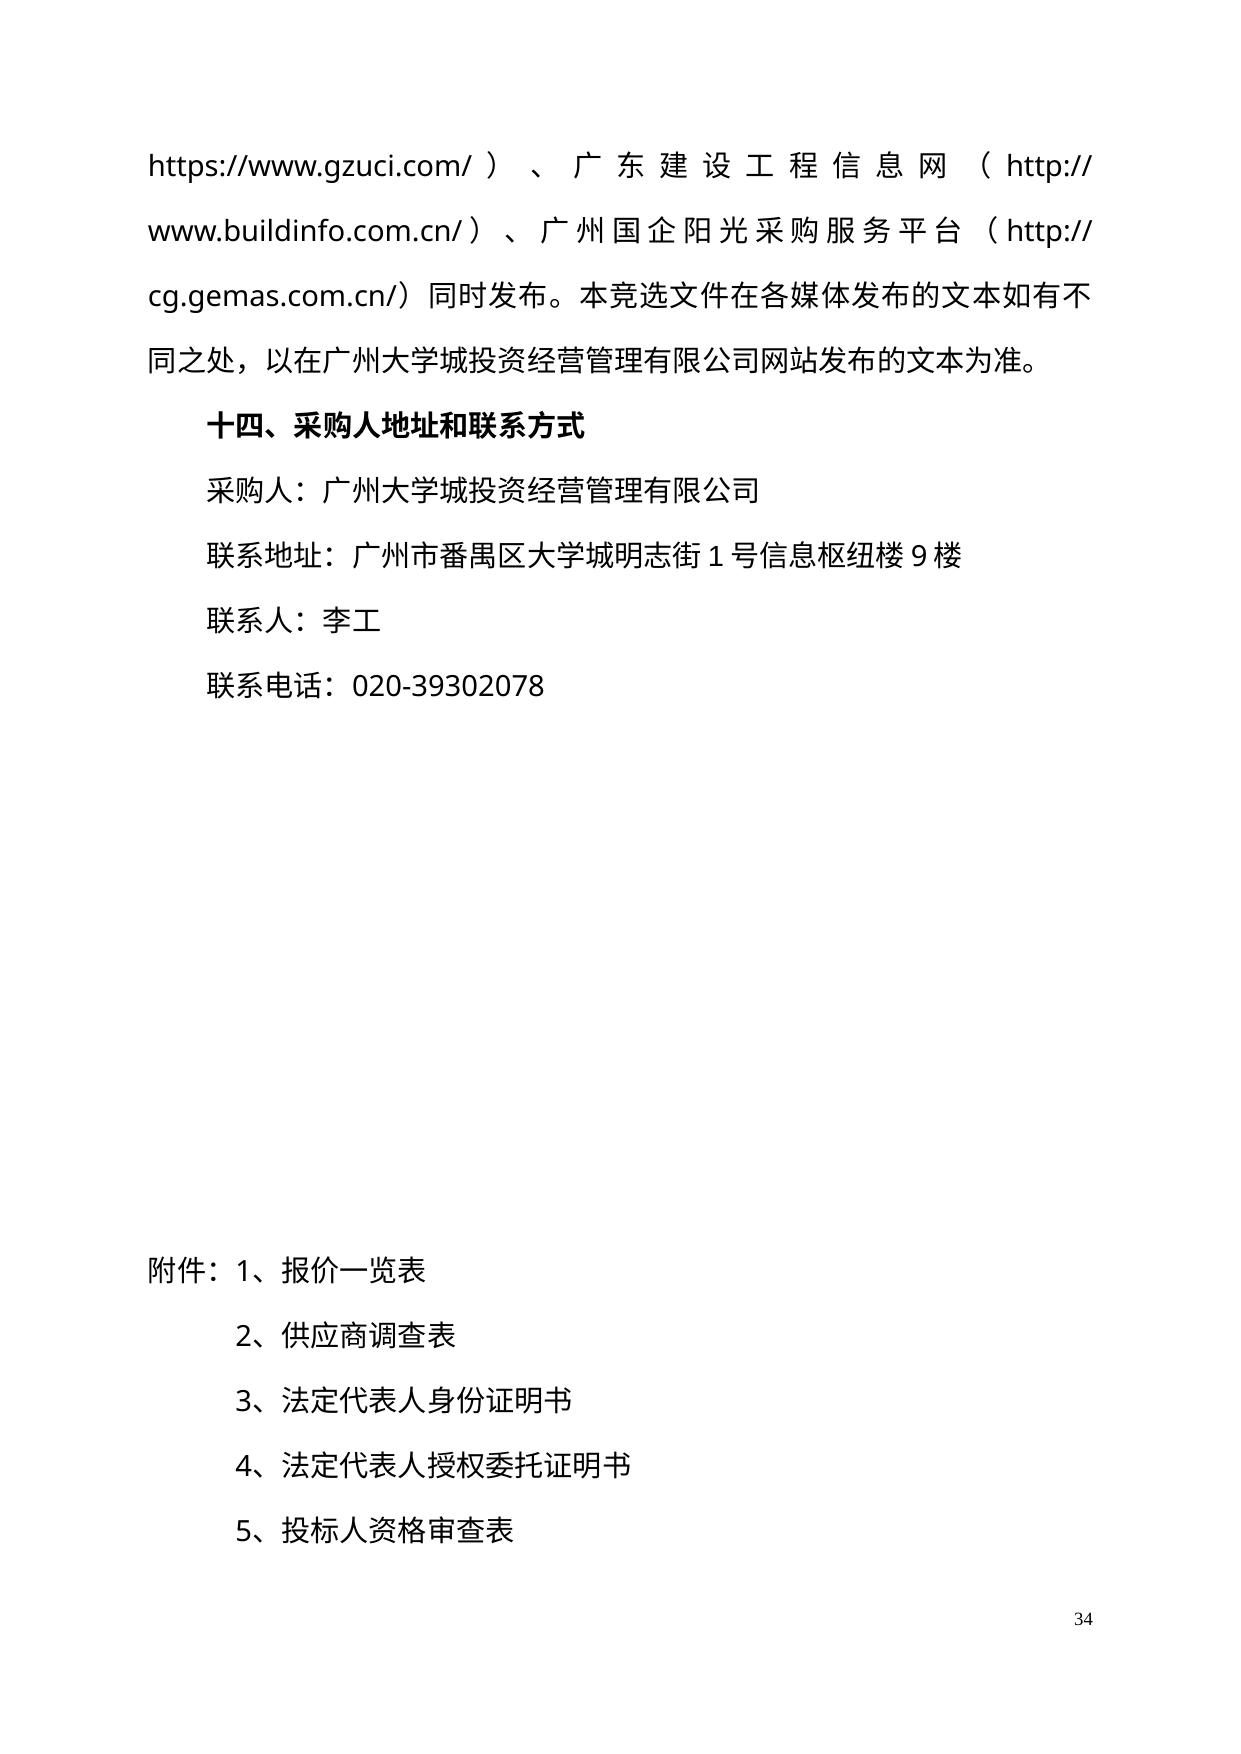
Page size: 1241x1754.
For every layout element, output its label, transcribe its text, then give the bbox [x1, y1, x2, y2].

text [148, 132, 1092, 392]
text 联系人：李工 [148, 587, 1092, 652]
text 3、法定代表人身份证明书 [148, 1367, 1092, 1432]
text 联系地址：广州市番禺区大学城明志街1号信息枢纽楼9楼 [148, 522, 1092, 587]
text 2、供应商调查表 [148, 1302, 1092, 1367]
text 采购人：广州大学城投资经营管理有限公司 [148, 457, 1092, 522]
text 5、投标人资格审查表 [148, 1497, 1092, 1562]
text 4、法定代表人授权委托证明书 [148, 1432, 1092, 1497]
text 十四、采购人地址和联系方式 [148, 392, 1092, 457]
text 附件：1、报价一览表 [148, 1237, 1092, 1302]
text 联系电话：020-39302078 [148, 652, 1092, 717]
